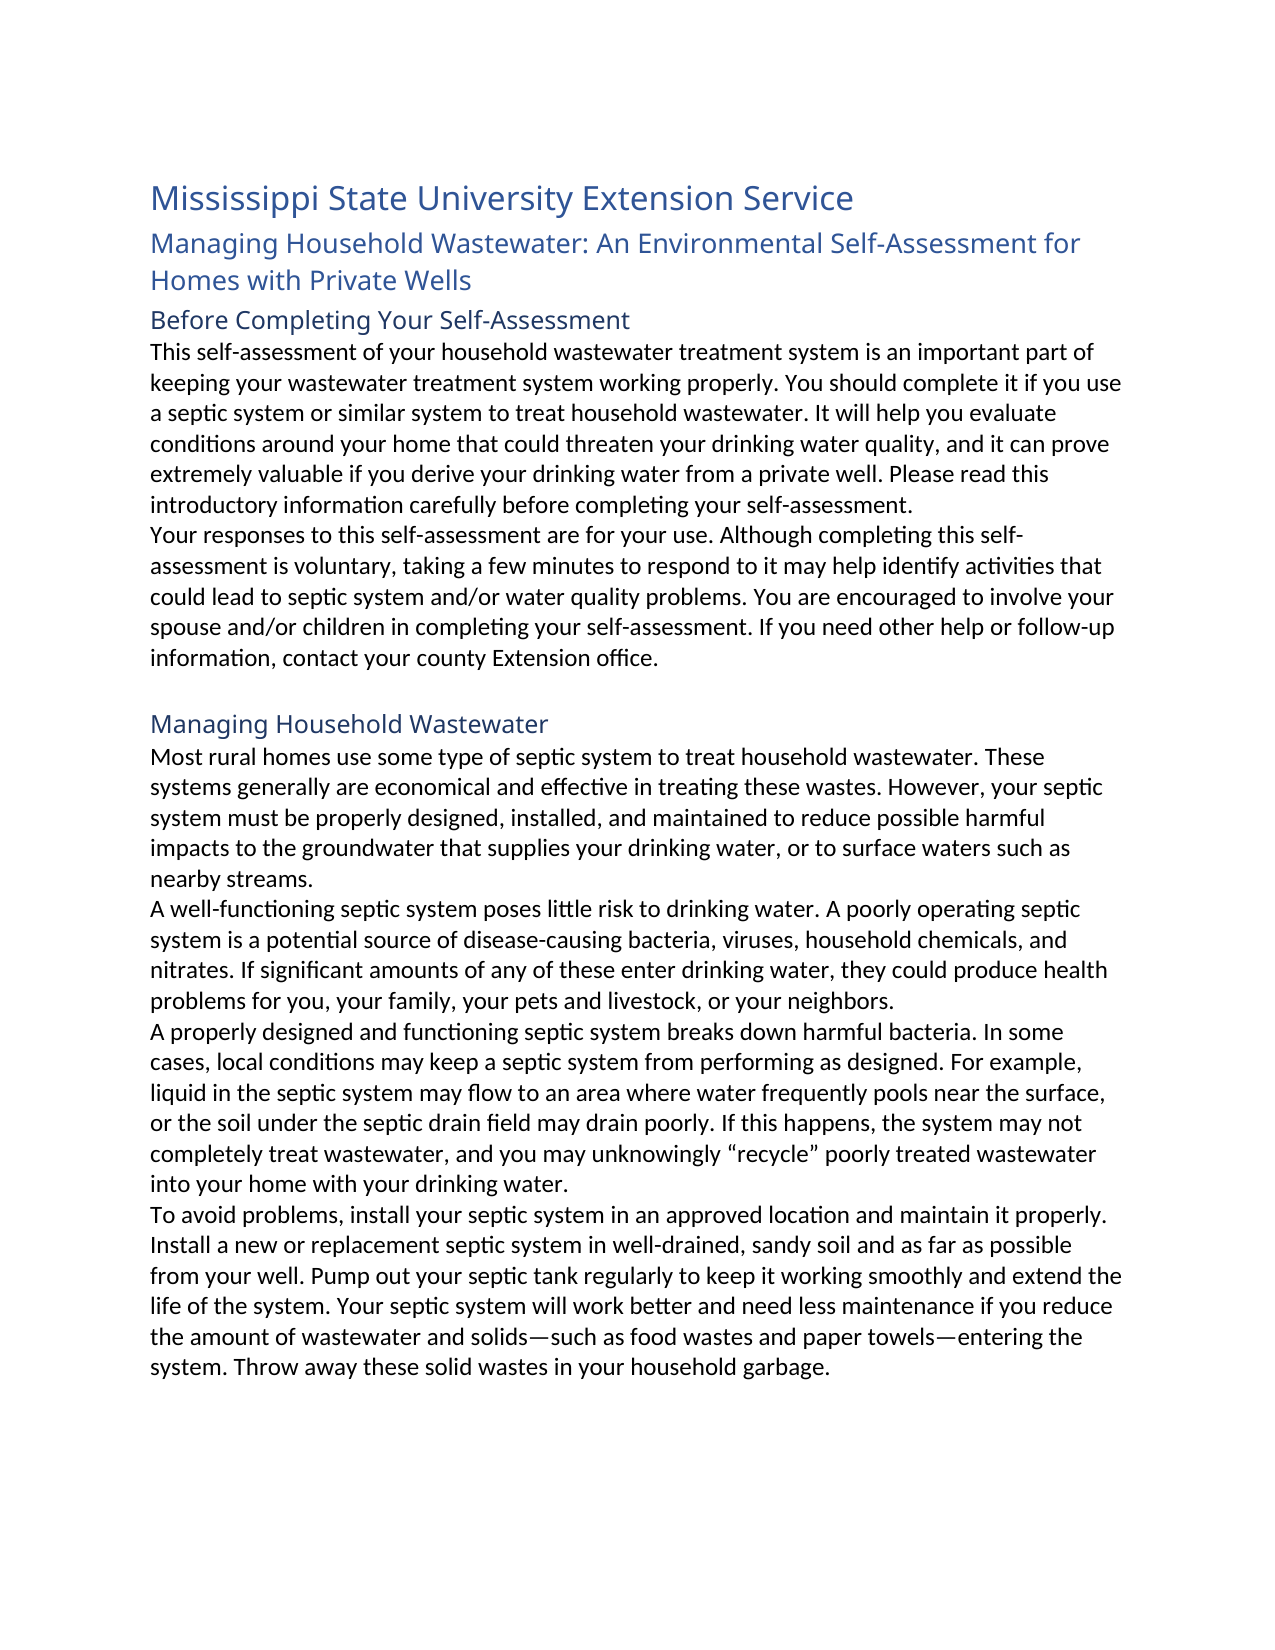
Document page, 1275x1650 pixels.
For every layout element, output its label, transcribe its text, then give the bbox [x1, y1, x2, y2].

subtitle Mississippi State University Extension Service [150, 175, 1125, 220]
text A properly designed and functioning septic system breaks down harmful bacteria. In some cases, local conditions may keep a septic system from performing as designed. For example, liquid in the septic system may flow to an area where water frequently pools near the surface, or the soil under the septic drain field may drain poorly. If this happens, the system may not completely treat wastewater, and you may unknowingly “recycle” poorly treated wastewater into your home with your drinking water. [150, 1016, 1125, 1199]
subtitle Managing Household Wastewater: An Environmental Self-Assessment for Homes with Private Wells [150, 224, 1125, 298]
subtitle Managing Household Wastewater [150, 707, 1125, 741]
text Most rural homes use some type of septic system to treat household wastewater. These systems generally are economical and effective in treating these wastes. However, your septic system must be properly designed, installed, and maintained to reduce possible harmful impacts to the groundwater that supplies your drinking water, or to surface waters such as nearby streams. [150, 741, 1125, 894]
text To avoid problems, install your septic system in an approved location and maintain it properly. Install a new or replacement septic system in well-drained, sandy soil and as far as possible from your well. Pump out your septic tank regularly to keep it working smoothly and extend the life of the system. Your septic system will work better and need less maintenance if you reduce the amount of wastewater and solids—such as food wastes and paper towels—entering the system. Throw away these solid wastes in your household garbage. [150, 1199, 1125, 1382]
text A well-functioning septic system poses little risk to drinking water. A poorly operating septic system is a potential source of disease-causing bacteria, viruses, household chemicals, and nitrates. If significant amounts of any of these enter drinking water, they could produce health problems for you, your family, your pets and livestock, or your neighbors. [150, 894, 1125, 1016]
text Your responses to this self-assessment are for your use. Although completing this self-assessment is voluntary, taking a few minutes to respond to it may help identify activities that could lead to septic system and/or water quality problems. You are encouraged to involve your spouse and/or children in completing your self-assessment. If you need other help or follow-up information, contact your county Extension office. [150, 520, 1125, 672]
subtitle Before Completing Your Self-Assessment [150, 302, 1125, 337]
text This self-assessment of your household wastewater treatment system is an important part of keeping your wastewater treatment system working properly. You should complete it if you use a septic system or similar system to treat household wastewater. It will help you evaluate conditions around your home that could threaten your drinking water quality, and it can prove extremely valuable if you derive your drinking water from a private well. Please read this introductory information carefully before completing your self-assessment. [150, 337, 1125, 520]
